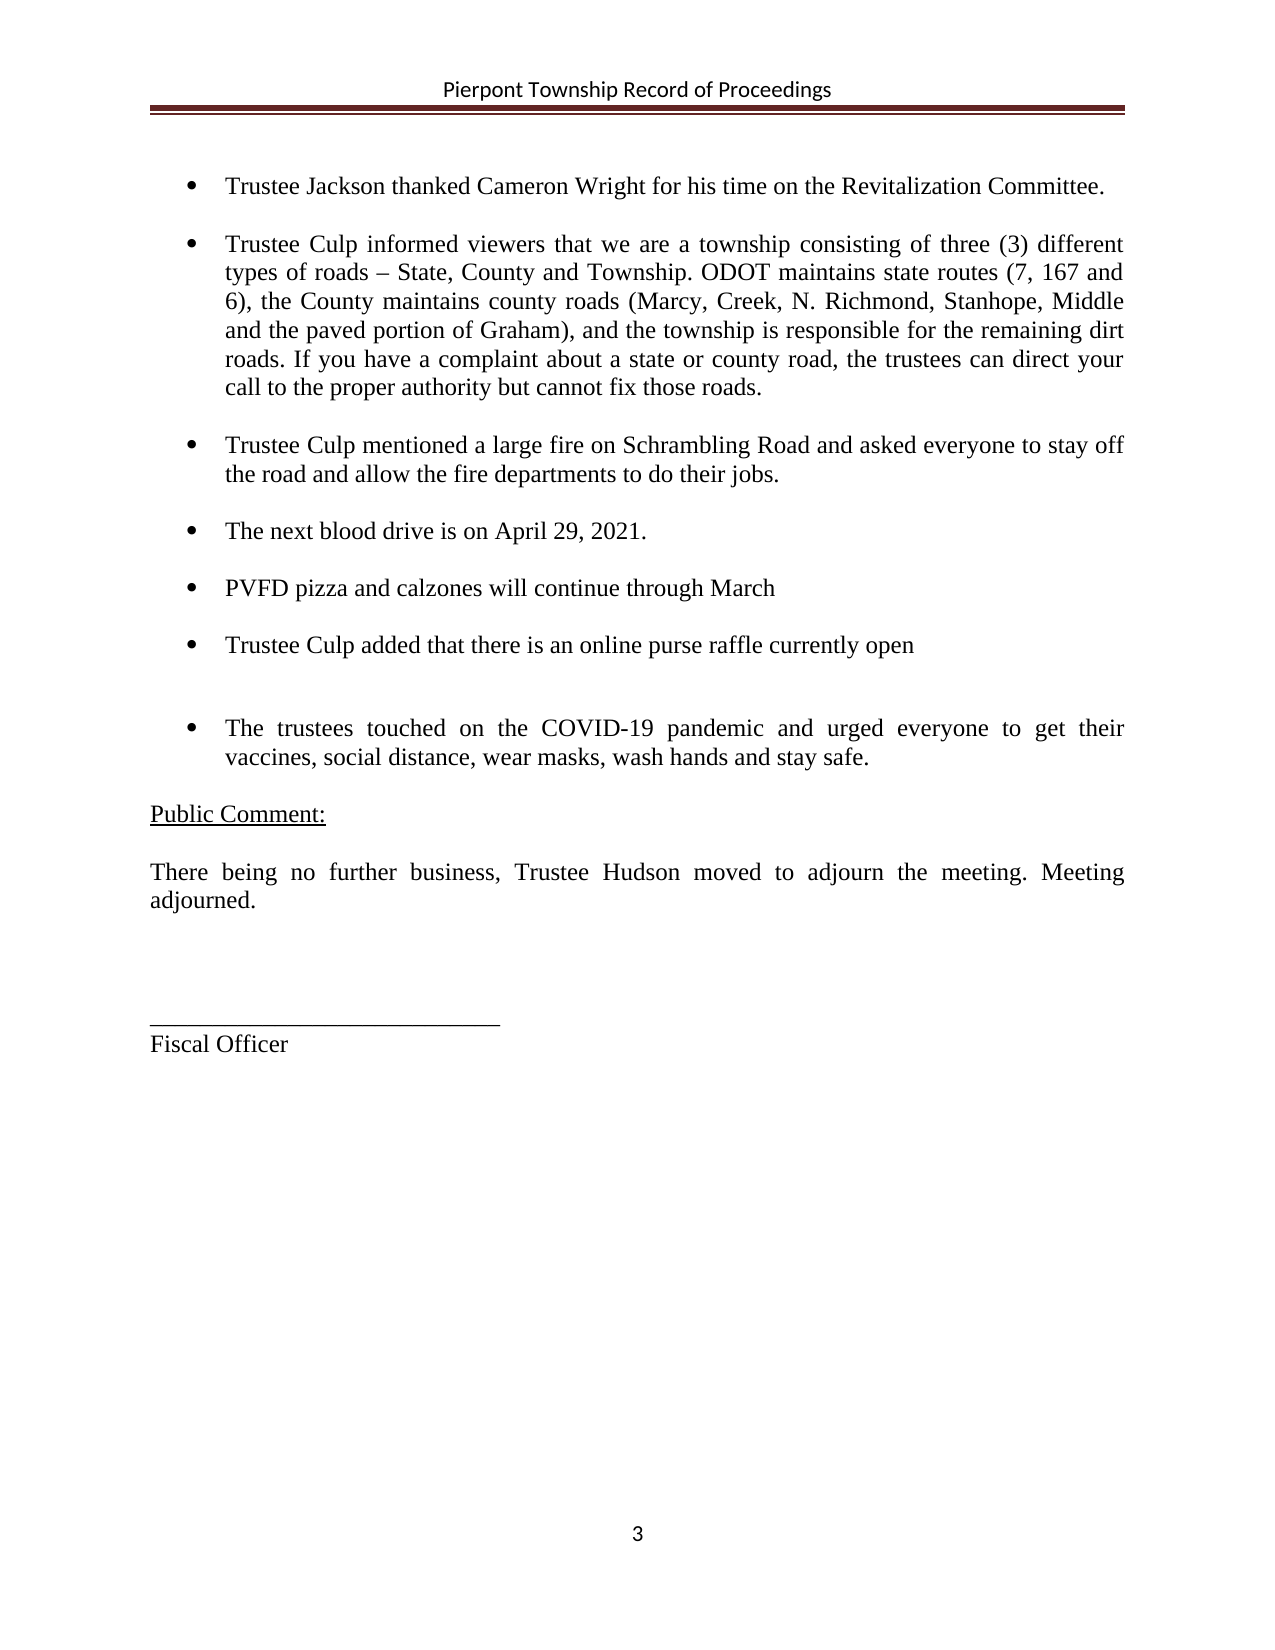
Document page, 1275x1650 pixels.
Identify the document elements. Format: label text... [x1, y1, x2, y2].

text ____________________________ [150, 1001, 1125, 1029]
list Trustee Culp added that there is an online purse raffle currently open [187, 631, 1125, 659]
text Fiscal Officer [150, 1029, 1125, 1058]
list Trustee Culp mentioned a large fire on Schrambling Road and asked everyone to stay off the road and allow the fire departments to do their jobs. [187, 430, 1125, 487]
text There being no further business, Trustee Hudson moved to adjourn the meeting. Meeting adjourned. [150, 857, 1125, 914]
list PVFD pizza and calzones will continue through March [187, 573, 1125, 602]
text Public Comment: [150, 799, 1125, 828]
list The next blood drive is on April 29, 2021. [187, 516, 1125, 545]
list Trustee Culp informed viewers that we are a township consisting of three (3) different types of roads – State, County and Township. ODOT maintains state routes (7, 167 and 6), the County maintains county roads (Marcy, Creek, N. Richmond, Stanhope, Middle and the paved portion of Graham), and the township is responsible for the remaining dirt roads. If you have a complaint about a state or county road, the trustees can direct your call to the proper authority but cannot fix those roads. [187, 229, 1125, 401]
list The trustees touched on the COVID-19 pandemic and urged everyone to get their vaccines, social distance, wear masks, wash hands and stay safe. [187, 713, 1125, 771]
list Trustee Jackson thanked Cameron Wright for his time on the Revitalization Committee. [187, 171, 1125, 200]
